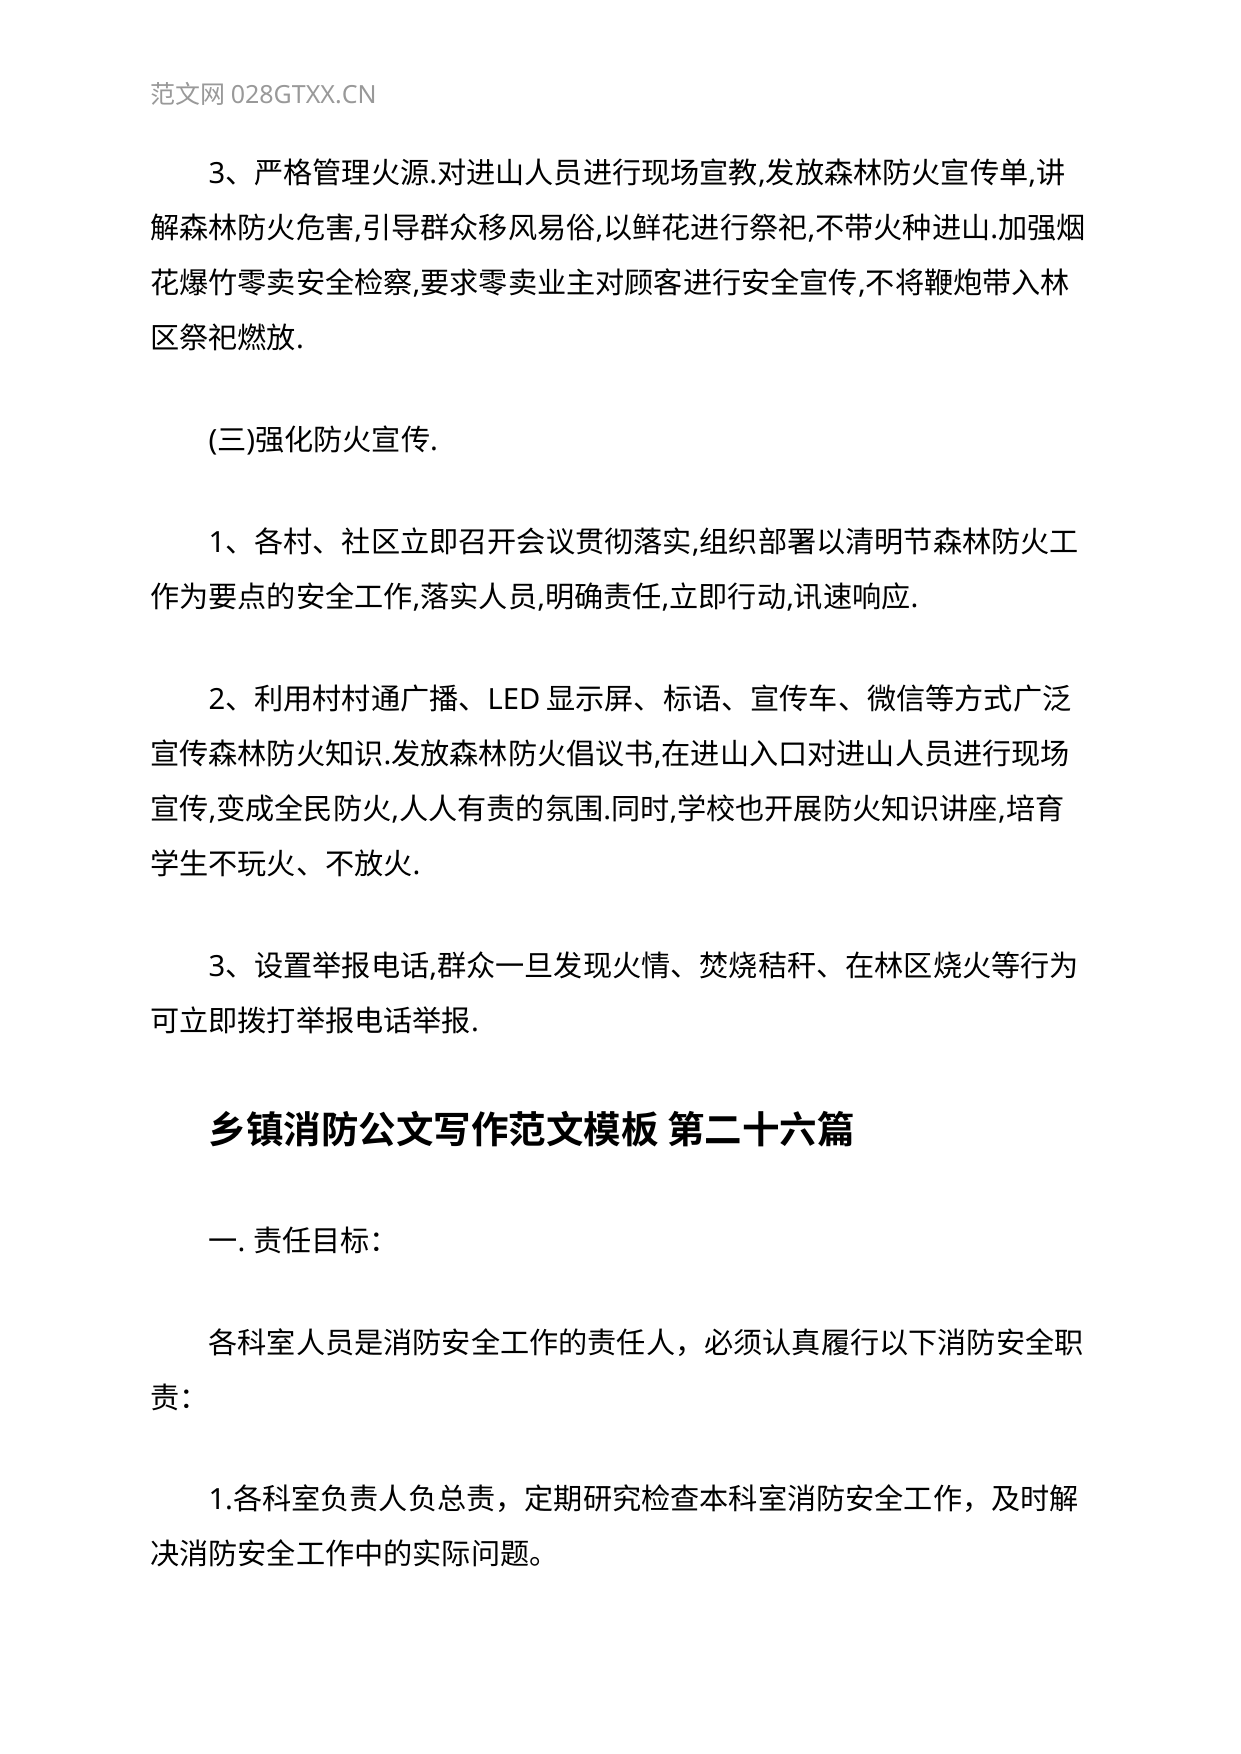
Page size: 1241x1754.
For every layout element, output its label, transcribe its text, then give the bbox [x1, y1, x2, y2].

text (三)强化防火宣传. [150, 417, 1090, 459]
text 一. 责任目标： [150, 1217, 1090, 1260]
text 3、严格管理火源.对进山人员进行现场宣教,发放森林防火宣传单,讲解森林防火危害,引导群众移风易俗,以鲜花进行祭祀,不带火种进山.加强烟花爆竹零卖安全检察,要求零卖业主对顾客进行安全宣传,不将鞭炮带入林区祭祀燃放. [150, 150, 1090, 357]
text 3、设置举报电话,群众一旦发现火情、焚烧秸秆、在林区烧火等行为可立即拨打举报电话举报. [150, 943, 1090, 1040]
text 1.各科室负责人负总责，定期研究检查本科室消防安全工作，及时解决消防安全工作中的实际问题。 [150, 1476, 1090, 1573]
text 各科室人员是消防安全工作的责任人，必须认真履行以下消防安全职责： [150, 1319, 1090, 1416]
text 1、各村、社区立即召开会议贯彻落实,组织部署以清明节森林防火工作为要点的安全工作,落实人员,明确责任,立即行动,讯速响应. [150, 519, 1090, 616]
text 2、利用村村通广播、LED显示屏、标语、宣传车、微信等方式广泛宣传森林防火知识.发放森林防火倡议书,在进山入口对进山人员进行现场宣传,变成全民防火,人人有责的氛围.同时,学校也开展防火知识讲座,培育学生不玩火、不放火. [150, 676, 1090, 883]
text 乡镇消防公文写作范文模板 第二十六篇 [150, 1100, 1090, 1154]
